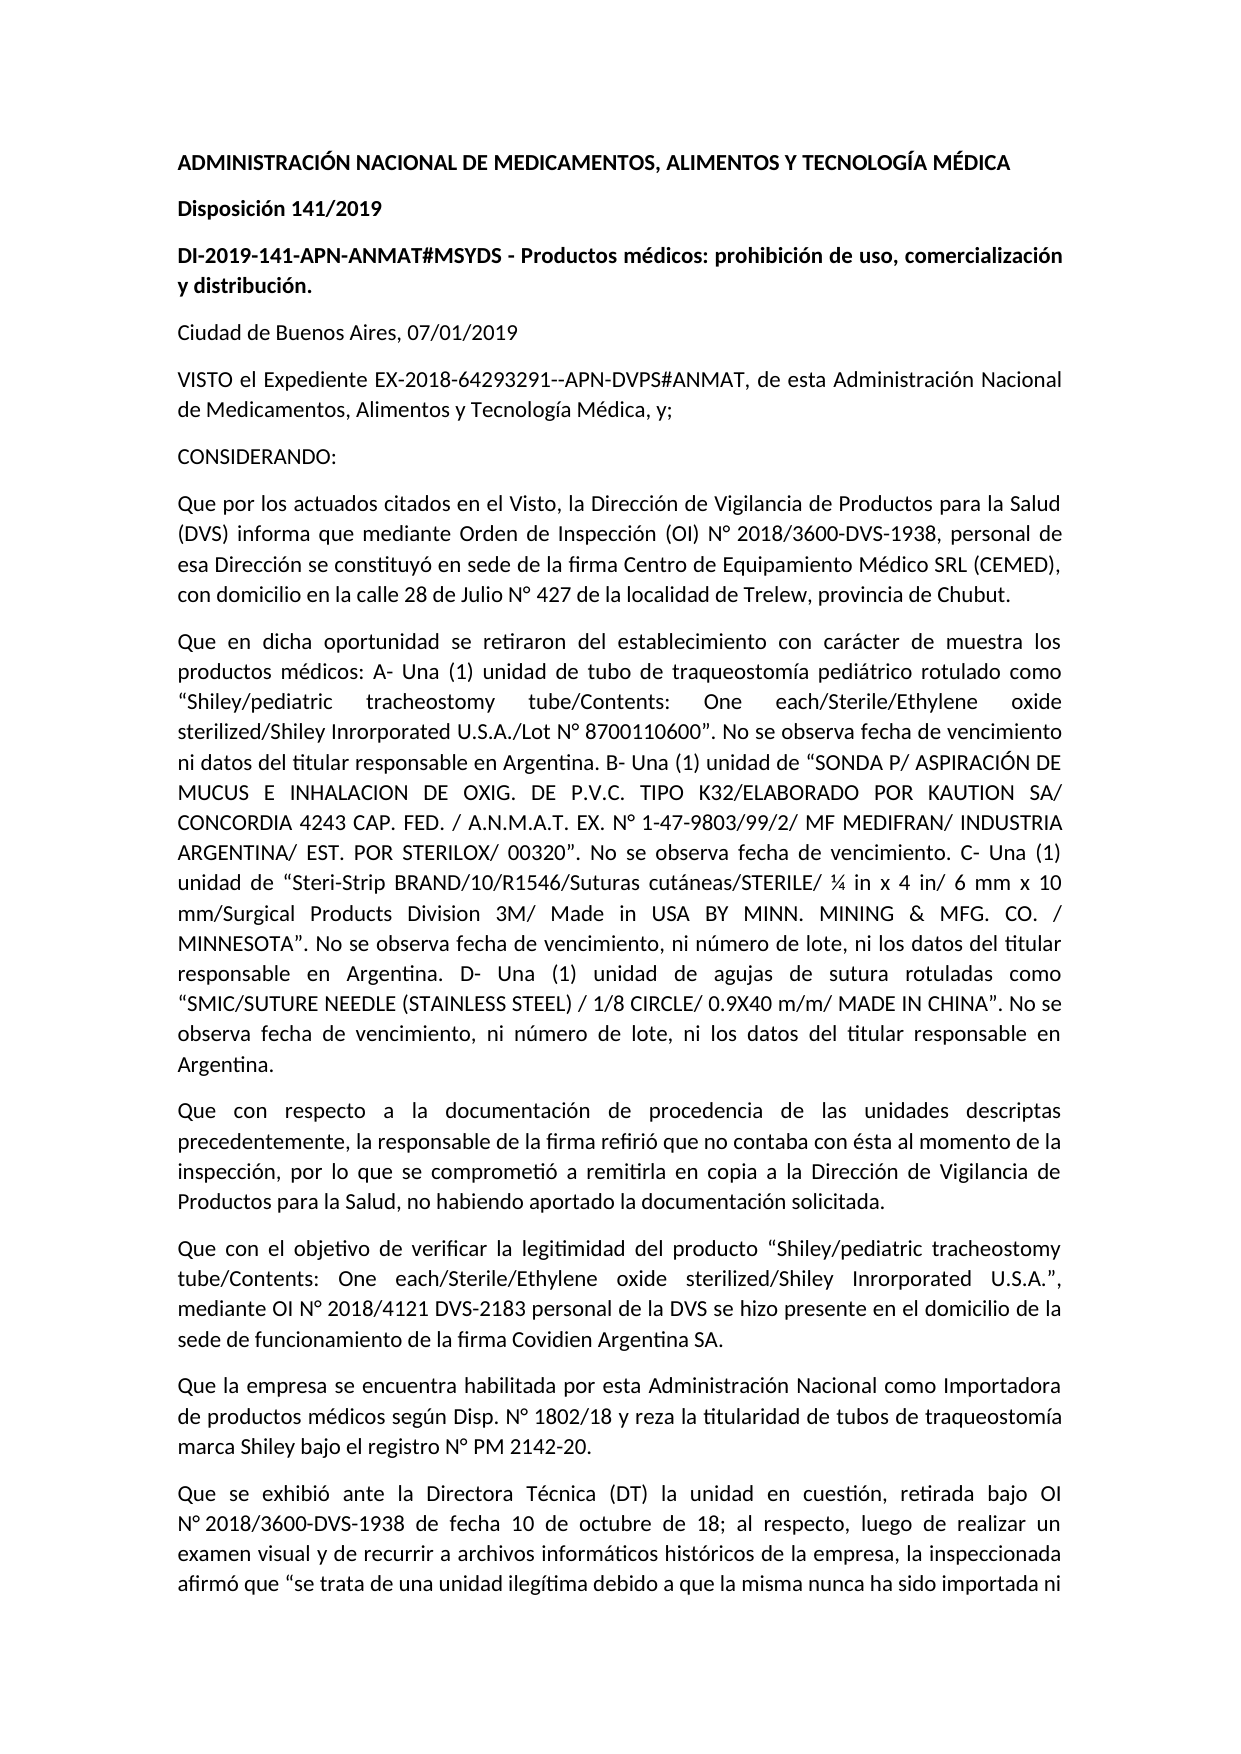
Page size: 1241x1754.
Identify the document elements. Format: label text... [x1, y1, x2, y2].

text Que con respecto a la documentación de procedencia de las unidades descriptas precedentemente, la responsable de la firma refirió que no contaba con ésta al momento de la inspección, por lo que se comprometió a remitirla en copia a la Dirección de Vigilancia de Productos para la Salud, no habiendo aportado la documentación solicitada. [177, 1097, 1063, 1215]
text Que la empresa se encuentra habilitada por esta Administración Nacional como Importadora de productos médicos según Disp. N° 1802/18 y reza la titularidad de tubos de traqueostomía marca Shiley bajo el registro N° PM 2142-20. [177, 1372, 1063, 1460]
text Ciudad de Buenos Aires, 07/01/2019 [177, 318, 1063, 346]
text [177, 1479, 1063, 1597]
text CONSIDERANDO: [177, 442, 1063, 470]
text ADMINISTRACIÓN NACIONAL DE MEDICAMENTOS, ALIMENTOS Y TECNOLOGÍA MÉDICA [177, 148, 1063, 176]
text DI-2019-141-APN-ANMAT#MSYDS - Productos médicos: prohibición de uso, comercialización y distribución. [177, 241, 1063, 299]
text VISTO el Expediente EX-2018-64293291--APN-DVPS#ANMAT, de esta Administración Nacional de Medicamentos, Alimentos y Tecnología Médica, y; [177, 365, 1063, 423]
text Disposición 141/2019 [177, 194, 1063, 222]
text Que por los actuados citados en el Visto, la Dirección de Vigilancia de Productos para la Salud (DVS) informa que mediante Orden de Inspección (OI) N° 2018/3600-DVS-1938, personal de esa Dirección se constituyó en sede de la firma Centro de Equipamiento Médico SRL (CEMED), con domicilio en la calle 28 de Julio N° 427 de la localidad de Trelew, provincia de Chubut. [177, 489, 1063, 608]
text Que en dicha oportunidad se retiraron del establecimiento con carácter de muestra los productos médicos: A- Una (1) unidad de tubo de traqueostomía pediátrico rotulado como “Shiley/pediatric tracheostomy tube/Contents: One each/Sterile/Ethylene oxide sterilized/Shiley Inrorporated U.S.A./Lot N° 8700110600”. No se observa fecha de vencimiento ni datos del titular responsable en Argentina. B- Una (1) unidad de “SONDA P/ ASPIRACIÓN DE MUCUS E INHALACION DE OXIG. DE P.V.C. TIPO K32/ELABORADO POR KAUTION SA/ CONCORDIA 4243 CAP. FED. / A.N.M.A.T. EX. N° 1-47-9803/99/2/ MF MEDIFRAN/ INDUSTRIA ARGENTINA/ EST. POR STERILOX/ 00320”. No se observa fecha de vencimiento. C- Una (1) unidad de “Steri-Strip BRAND/10/R1546/Suturas cutáneas/STERILE/ ¼ in x 4 in/ 6 mm x 10 mm/Surgical Products Division 3M/ Made in USA BY MINN. MINING & MFG. CO. / MINNESOTA”. No se observa fecha de vencimiento, ni número de lote, ni los datos del titular responsable en Argentina. D- Una (1) unidad de agujas de sutura rotuladas como “SMIC/SUTURE NEEDLE (STAINLESS STEEL) / 1/8 CIRCLE/ 0.9X40 m/m/ MADE IN CHINA”. No se observa fecha de vencimiento, ni número de lote, ni los datos del titular responsable en Argentina. [177, 627, 1063, 1078]
text Que con el objetivo de verificar la legitimidad del producto “Shiley/pediatric tracheostomy tube/Contents: One each/Sterile/Ethylene oxide sterilized/Shiley Inrorporated U.S.A.”, mediante OI N° 2018/4121 DVS-2183 personal de la DVS se hizo presente en el domicilio de la sede de funcionamiento de la firma Covidien Argentina SA. [177, 1234, 1063, 1353]
